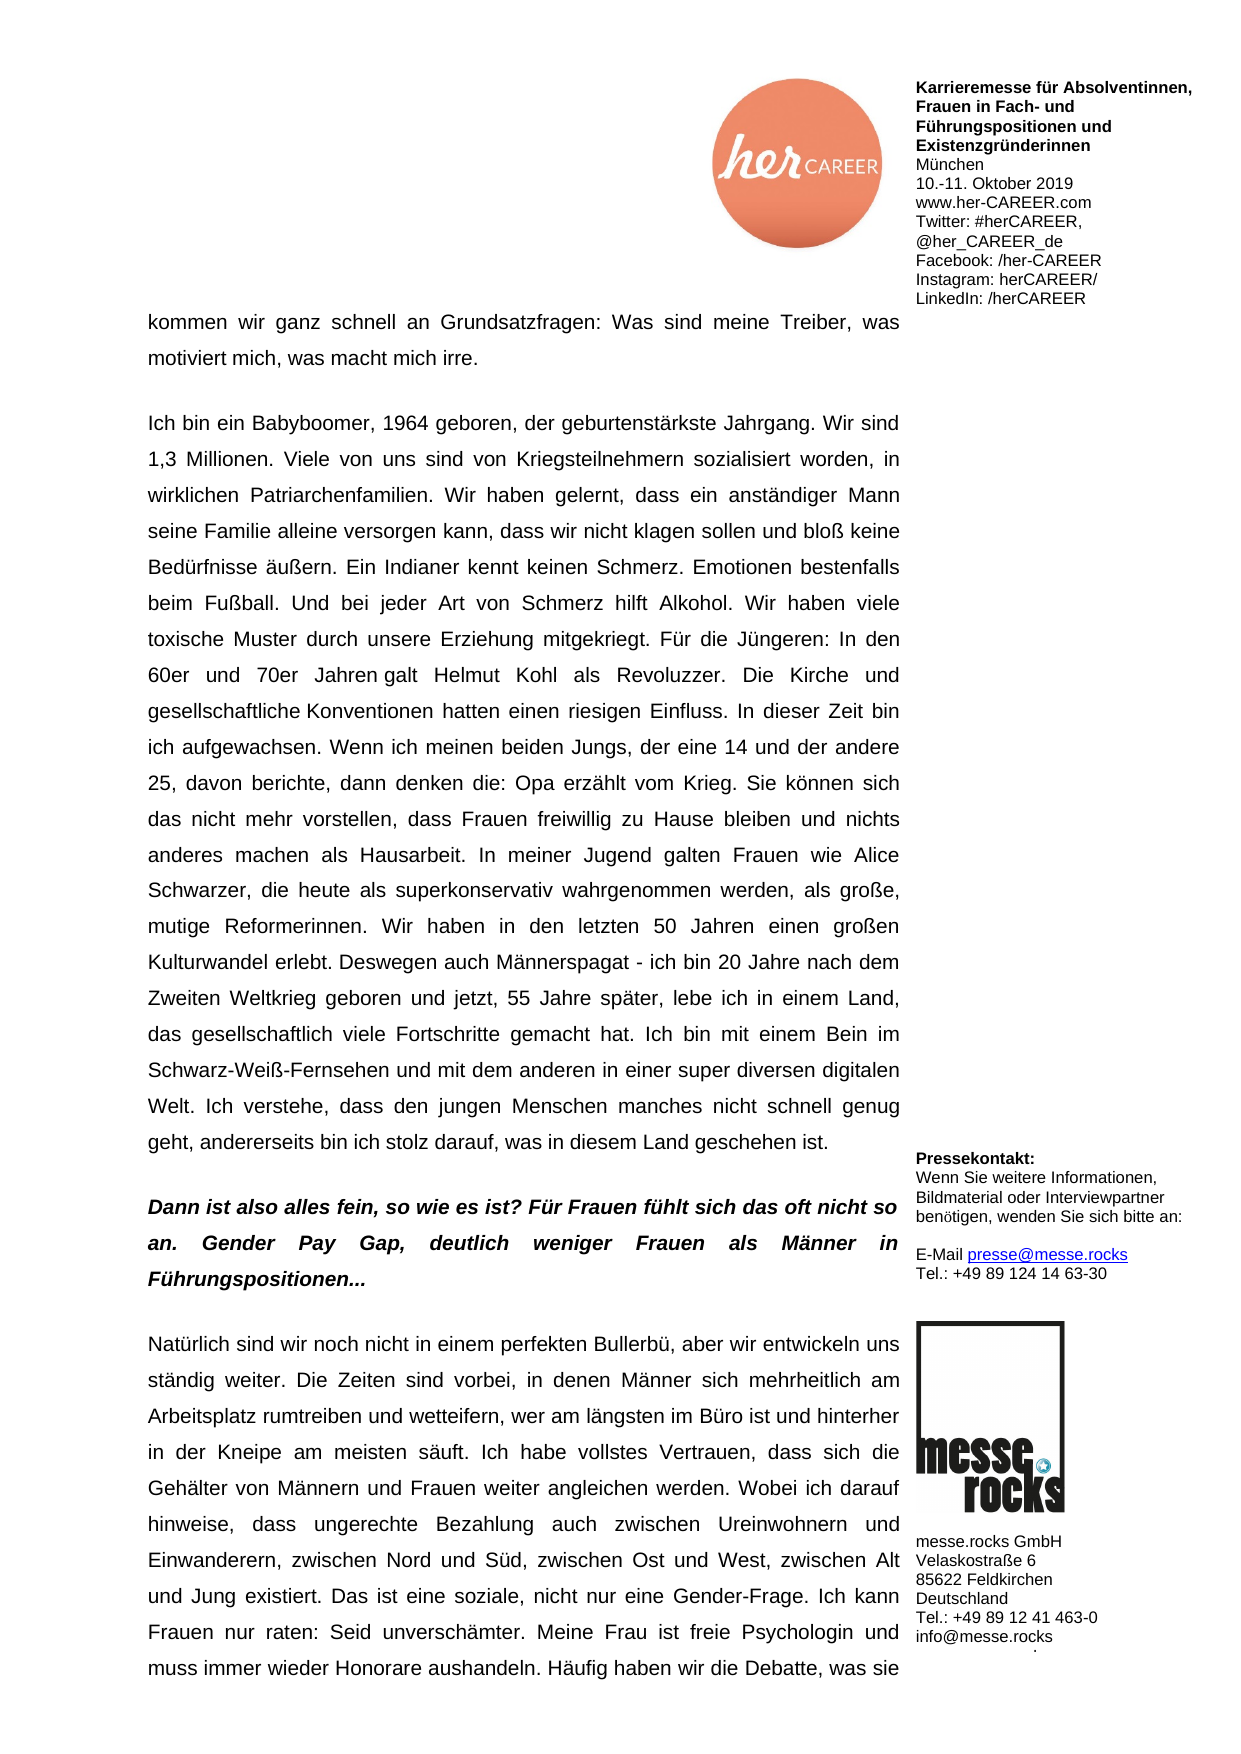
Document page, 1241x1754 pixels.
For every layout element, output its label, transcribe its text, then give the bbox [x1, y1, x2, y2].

text Ich bin ein Babyboomer, 1964 geboren, der geburtenstärkste Jahrgang. Wir sind 1,3 Millionen. Viele von uns sind von Kriegsteilnehmern sozialisiert worden, in wirklichen Patriarchenfamilien. Wir haben gelernt, dass ein anständiger Mann seine Familie alleine versorgen kann, dass wir nicht klagen sollen und bloß keine Bedürfnisse äußern. Ein Indianer kennt keinen Schmerz. Emotionen bestenfalls beim Fußball. Und bei jeder Art von Schmerz hilft Alkohol. Wir haben viele toxische Muster durch unsere Erziehung mitgekriegt. Für die Jüngeren: In den 60er und 70er Jahren galt Helmut Kohl als Revoluzzer. Die Kirche und gesellschaftliche Konventionen hatten einen riesigen Einfluss. In dieser Zeit bin ich aufgewachsen. Wenn ich meinen beiden Jungs, der eine 14 und der andere 25, davon berichte, dann denken die: Opa erzählt vom Krieg. Sie können sich das nicht mehr vorstellen, dass Frauen freiwillig zu Hause bleiben und nichts anderes machen als Hausarbeit. In meiner Jugend galten Frauen wie Alice Schwarzer, die heute als superkonservativ wahrgenommen werden, als große, mutige Reformerinnen. Wir haben in den letzten 50 Jahren einen großen Kulturwandel erlebt. Deswegen auch Männerspagat - ich bin 20 Jahre nach dem Zweiten Weltkrieg geboren und jetzt, 55 Jahre später, lebe ich in einem Land, das gesellschaftlich viele Fortschritte gemacht hat. Ich bin mit einem Bein im Schwarz-Weiß-Fernsehen und mit dem anderen in einer super diversen digitalen Welt. Ich verstehe, dass den jungen Menschen manches nicht schnell genug geht, andererseits bin ich stolz darauf, was in diesem Land geschehen ist. [148, 411, 901, 1154]
picture [701, 67, 900, 266]
picture [915, 1321, 1066, 1513]
text Dann ist also alles fein, so wie es ist? Für Frauen fühlt sich das oft nicht so an. Gender Pay Gap, deutlich weniger Frauen als Männer in Führungspositionen... [148, 1195, 901, 1291]
